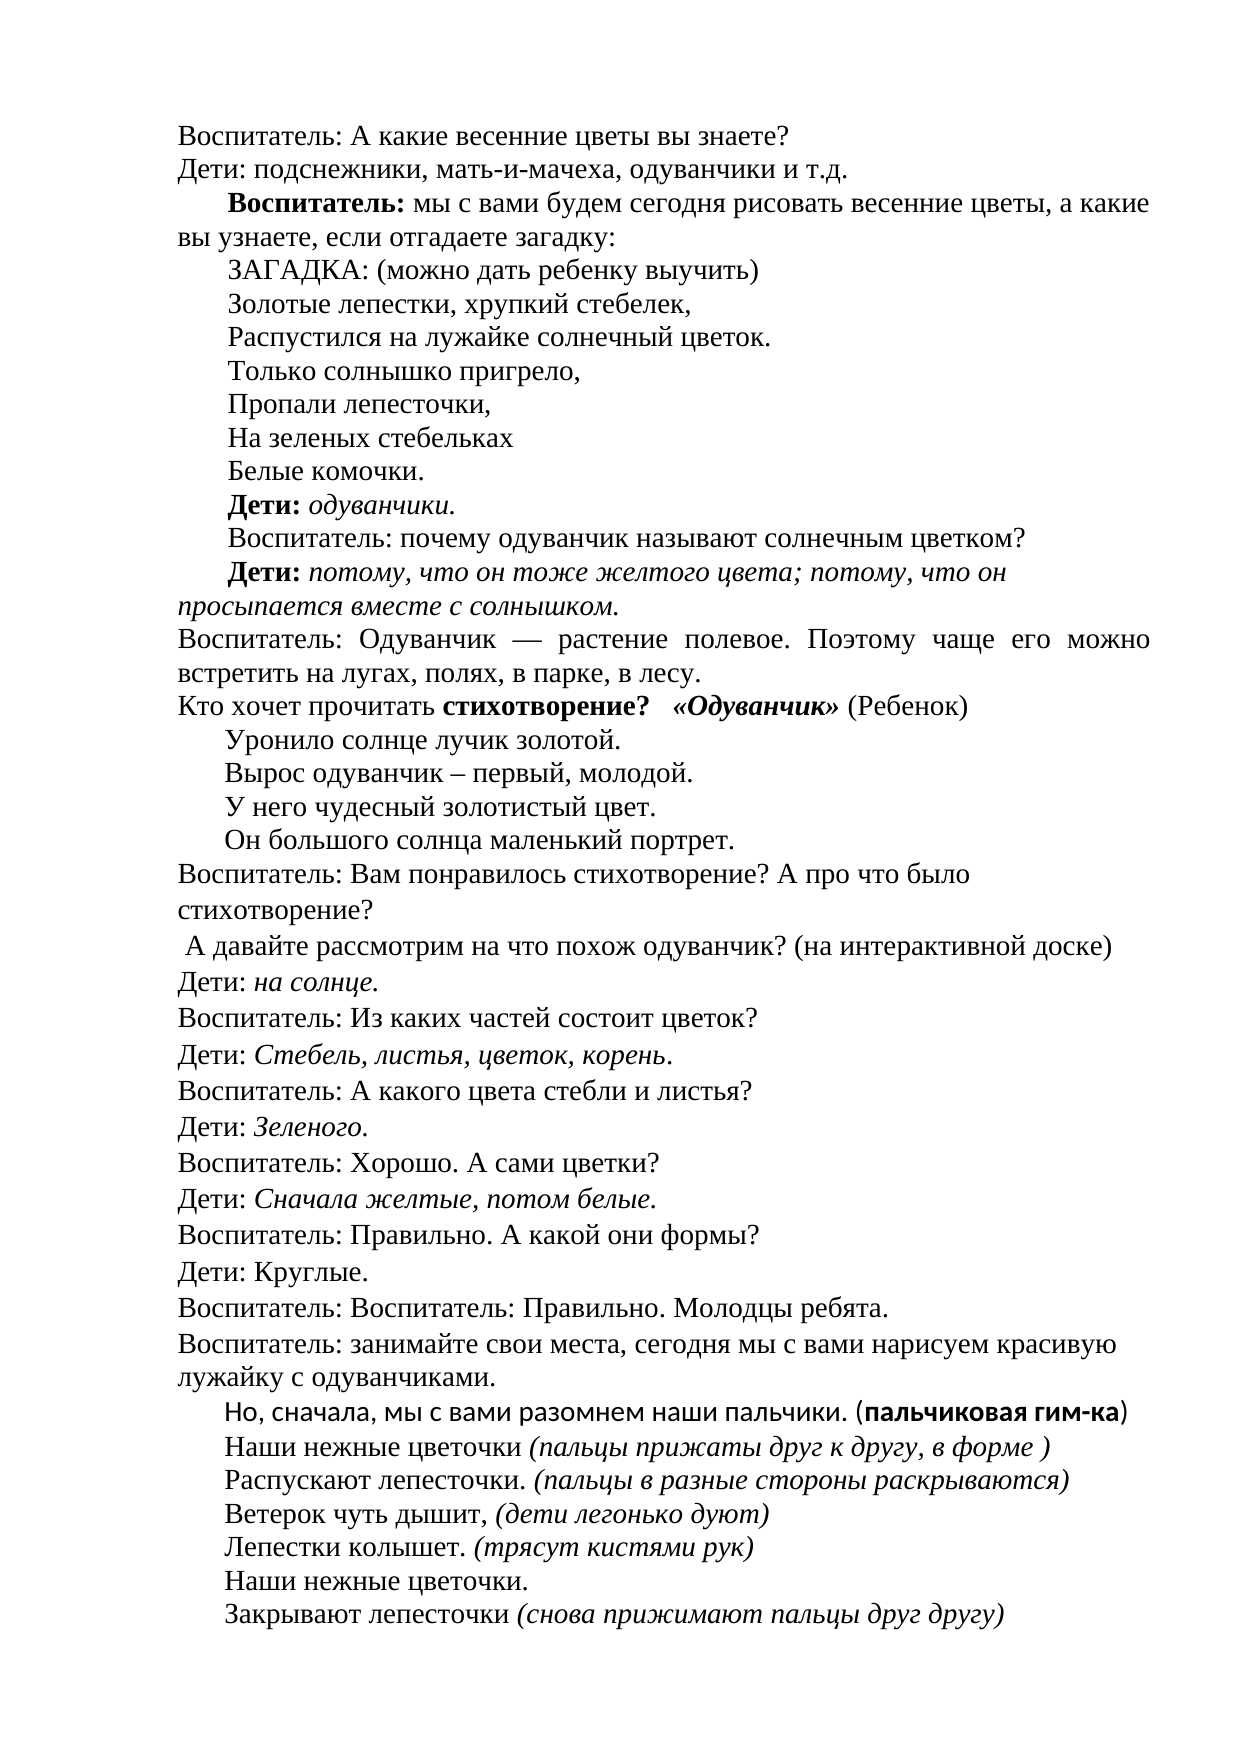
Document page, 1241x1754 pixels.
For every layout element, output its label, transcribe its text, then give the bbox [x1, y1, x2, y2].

text Но, сначала, мы с вами разомнем наши пальчики. (пальчиковая гим-ка) [224, 1393, 1152, 1429]
text Дети: потому, что он тоже желтого цвета; потому, что он просыпается вместе с солнышком. [177, 554, 1152, 621]
text Дети: Сначала желтые, потом белые. [177, 1181, 1152, 1215]
text Дети: Круглые. [177, 1254, 1152, 1287]
text Воспитатель: Вам понравилось стихотворение? А про что было стихотворение? [177, 856, 1152, 926]
text Воспитатель: мы с вами будем сегодня рисовать весенние цветы, а какие вы узнаете, если отгадаете загадку: [177, 185, 1152, 252]
text Воспитатель: Одуванчик — растение полевое. Поэтому чаще его можно встретить на лугах, полях, в парке, в лесу. [177, 621, 1152, 688]
text Воспитатель: Хорошо. А сами цветки? [177, 1145, 1152, 1179]
text Воспитатель: Из каких частей состоит цветок? [177, 1001, 1152, 1034]
text Воспитатель: А какие весенние цветы вы знаете? [177, 118, 1152, 152]
text Белые комочки. [177, 453, 1152, 487]
text Воспитатель: Воспитатель: Правильно. Молодцы ребята. [177, 1290, 1152, 1323]
text Воспитатель: Правильно. А какой они формы? [177, 1217, 1152, 1251]
text Наши нежные цветочки (пальцы прижаты друг к другу, в форме ) Распускают лепесточки. (пальцы в разные стороны раскрываются) Ветерок чуть дышит, (дети легонько дуют) Лепестки колышет. (трясут кистями рук) [224, 1429, 1152, 1563]
text Пропали лепесточки, [177, 386, 1152, 420]
text Дети: Зеленого. [177, 1109, 1152, 1143]
text ЗАГАДКА: (можно дать ребенку выучить) [177, 252, 1152, 286]
text Дети: одуванчики. [177, 487, 1152, 521]
text На зеленых стебельках [177, 420, 1152, 453]
text Дети: Стебель, листья, цветок, корень. [177, 1037, 1152, 1070]
text Распустился на лужайке солнечный цветок. [177, 319, 1152, 353]
text Воспитатель: А какого цвета стебли и листья? [177, 1073, 1152, 1106]
text Уронило солнце лучик золотой. Вырос одуванчик – первый, молодой. У него чудесный золотистый цвет. Он большого солнца маленький портрет. [224, 722, 1152, 856]
text Воспитатель: занимайте свои места, сегодня мы с вами нарисуем красивую лужайку с одуванчиками. [177, 1326, 1152, 1393]
text Только солнышко пригрело, [177, 353, 1152, 386]
text Золотые лепестки, хрупкий стебелек, [177, 286, 1152, 319]
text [224, 1563, 1152, 1630]
text Дети: на солнце. [177, 964, 1152, 998]
text Дети: подснежники, мать-и-мачеха, одуванчики и т.д. [177, 152, 1152, 185]
text А давайте рассмотрим на что похож одуванчик? (на интерактивной доске) [177, 928, 1152, 962]
text Воспитатель: почему одуванчик называют солнечным цветком? [177, 521, 1152, 554]
text Кто хочет прочитать стихотворение? «Одуванчик» (Ребенок) [177, 688, 1152, 722]
